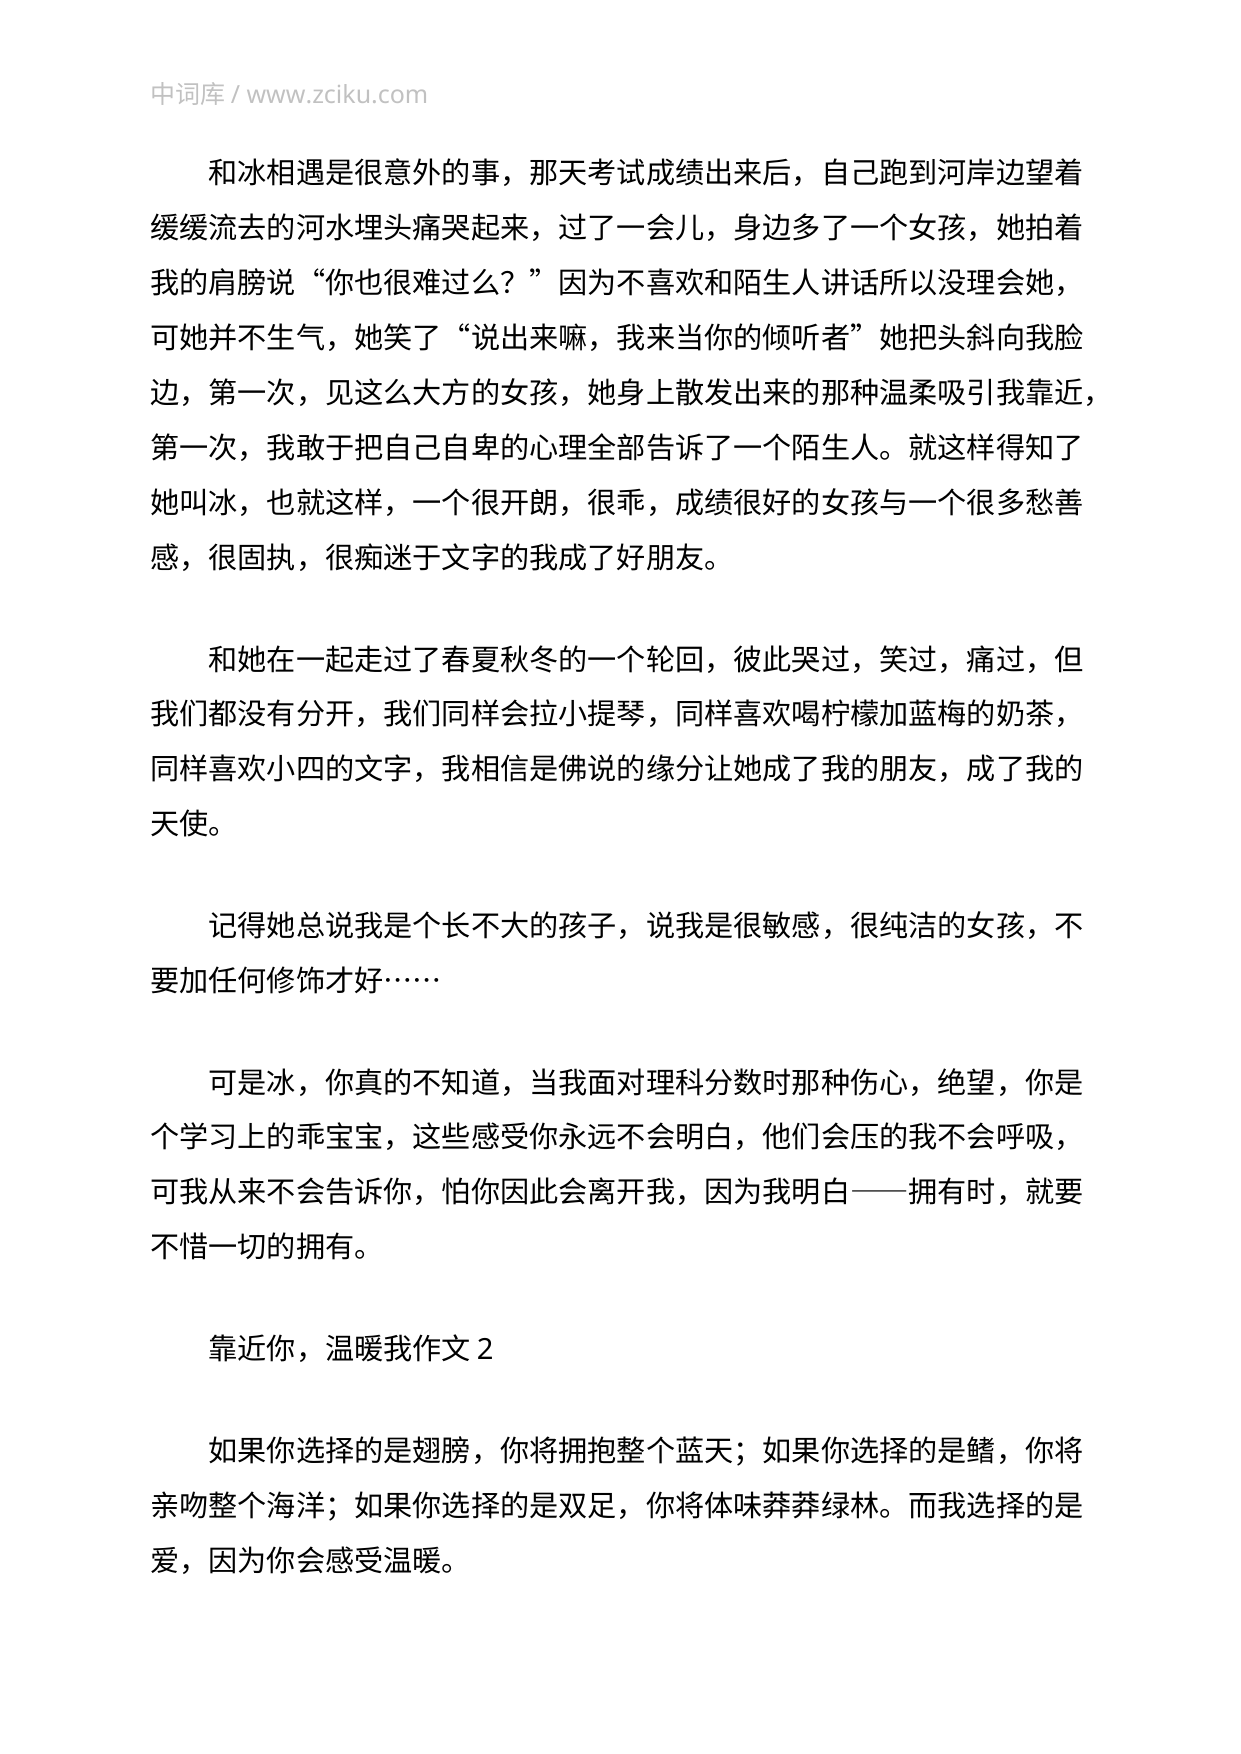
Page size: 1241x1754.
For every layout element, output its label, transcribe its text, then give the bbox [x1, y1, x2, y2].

text 靠近你，温暖我作文2 [150, 1326, 1090, 1368]
text 和她在一起走过了春夏秋冬的一个轮回，彼此哭过，笑过，痛过，但我们都没有分开，我们同样会拉小提琴，同样喜欢喝柠檬加蓝梅的奶茶，同样喜欢小四的文字，我相信是佛说的缘分让她成了我的朋友，成了我的天使。 [150, 636, 1090, 843]
text 记得她总说我是个长不大的孩子，说我是很敏感，很纯洁的女孩，不要加任何修饰才好…… [150, 902, 1090, 1000]
text 可是冰，你真的不知道，当我面对理科分数时那种伤心，绝望，你是个学习上的乖宝宝，这些感受你永远不会明白，他们会压的我不会呼吸，可我从来不会告诉你，怕你因此会离开我，因为我明白——拥有时，就要不惜一切的拥有。 [150, 1059, 1090, 1266]
text 和冰相遇是很意外的事，那天考试成绩出来后，自己跑到河岸边望着缓缓流去的河水埋头痛哭起来，过了一会儿，身边多了一个女孩，她拍着我的肩膀说“你也很难过么？”因为不喜欢和陌生人讲话所以没理会她，可她并不生气，她笑了“说出来嘛，我来当你的倾听者”她把头斜向我脸边，第一次，见这么大方的女孩，她身上散发出来的那种温柔吸引我靠近，第一次，我敢于把自己自卑的心理全部告诉了一个陌生人。就这样得知了她叫冰，也就这样，一个很开朗，很乖，成绩很好的女孩与一个很多愁善感，很固执，很痴迷于文字的我成了好朋友。 [150, 150, 1090, 577]
text 如果你选择的是翅膀，你将拥抱整个蓝天；如果你选择的是鳍，你将亲吻整个海洋；如果你选择的是双足，你将体味莽莽绿林。而我选择的是爱，因为你会感受温暖。 [150, 1428, 1090, 1580]
